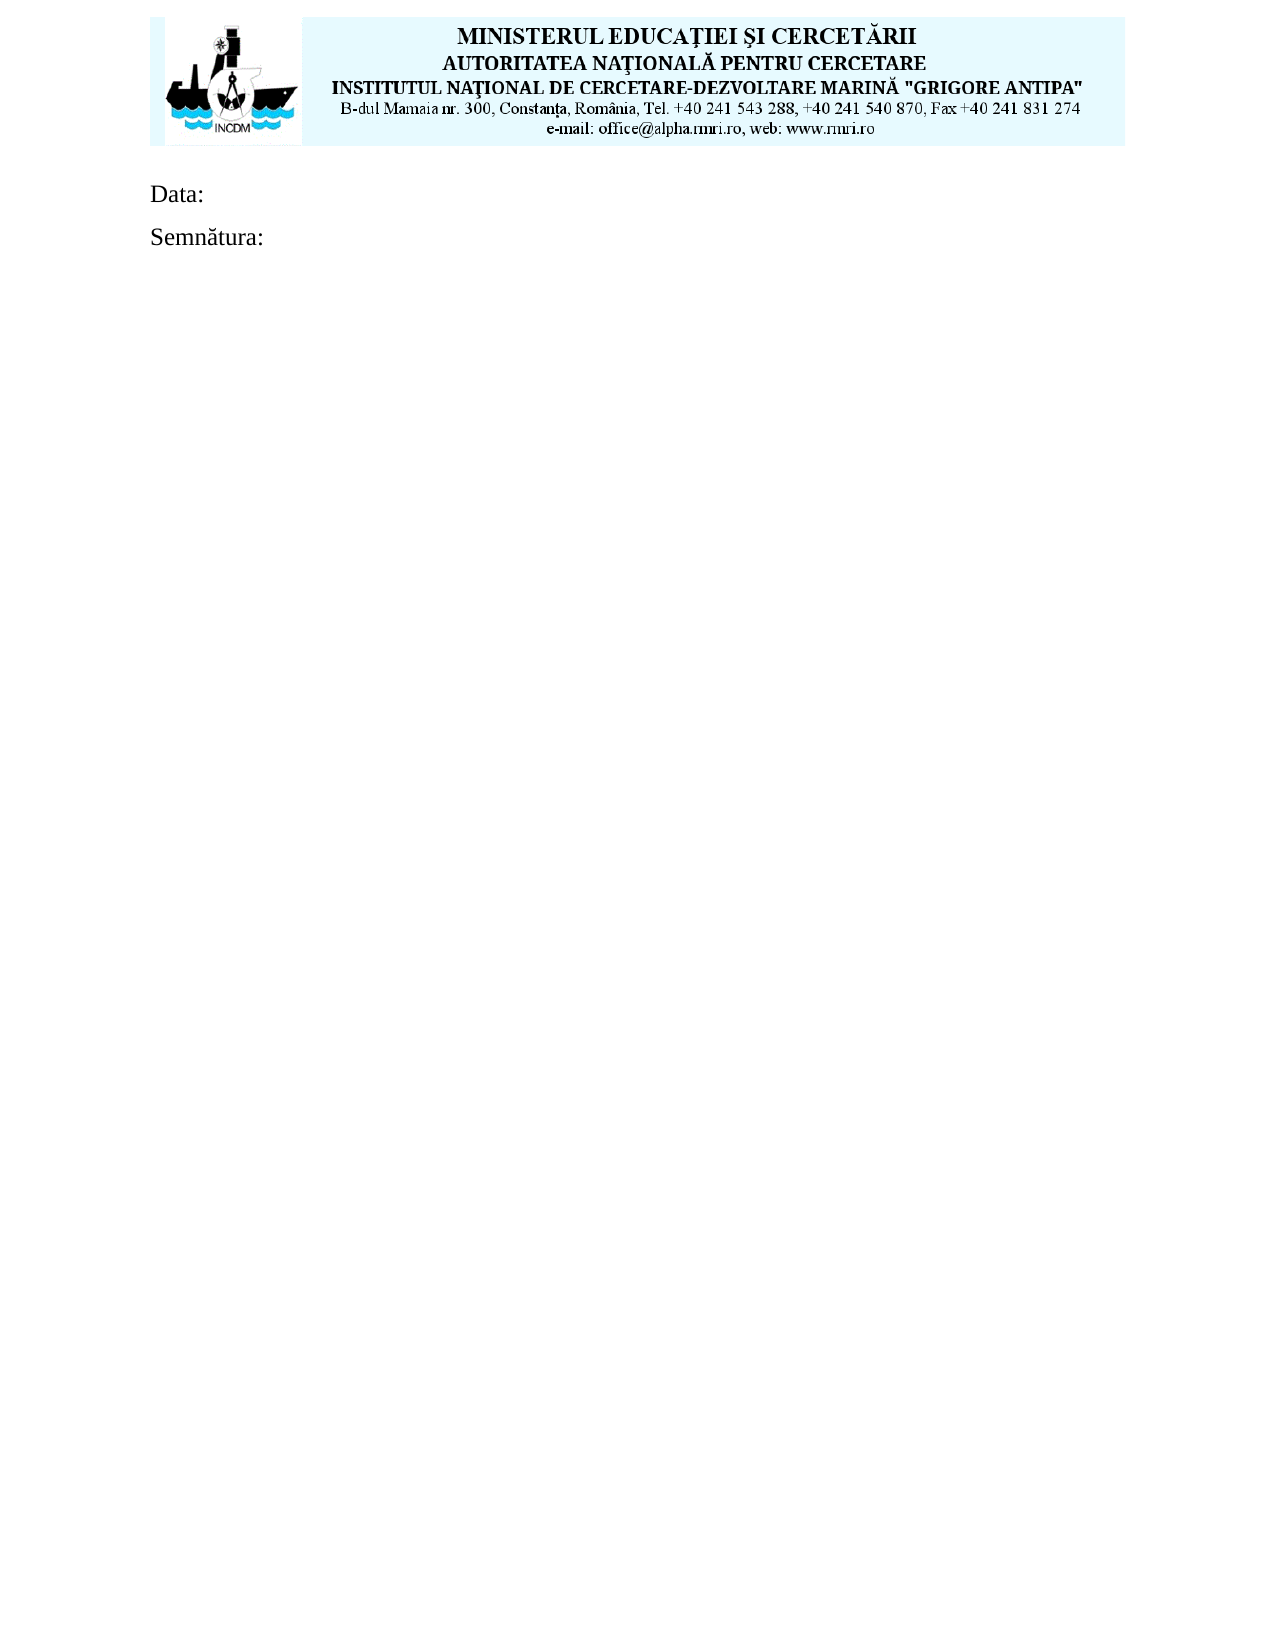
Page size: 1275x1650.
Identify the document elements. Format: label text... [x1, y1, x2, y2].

picture [150, 17, 1125, 146]
text Data: [150, 179, 1125, 208]
text Semnătura: [150, 222, 1125, 251]
